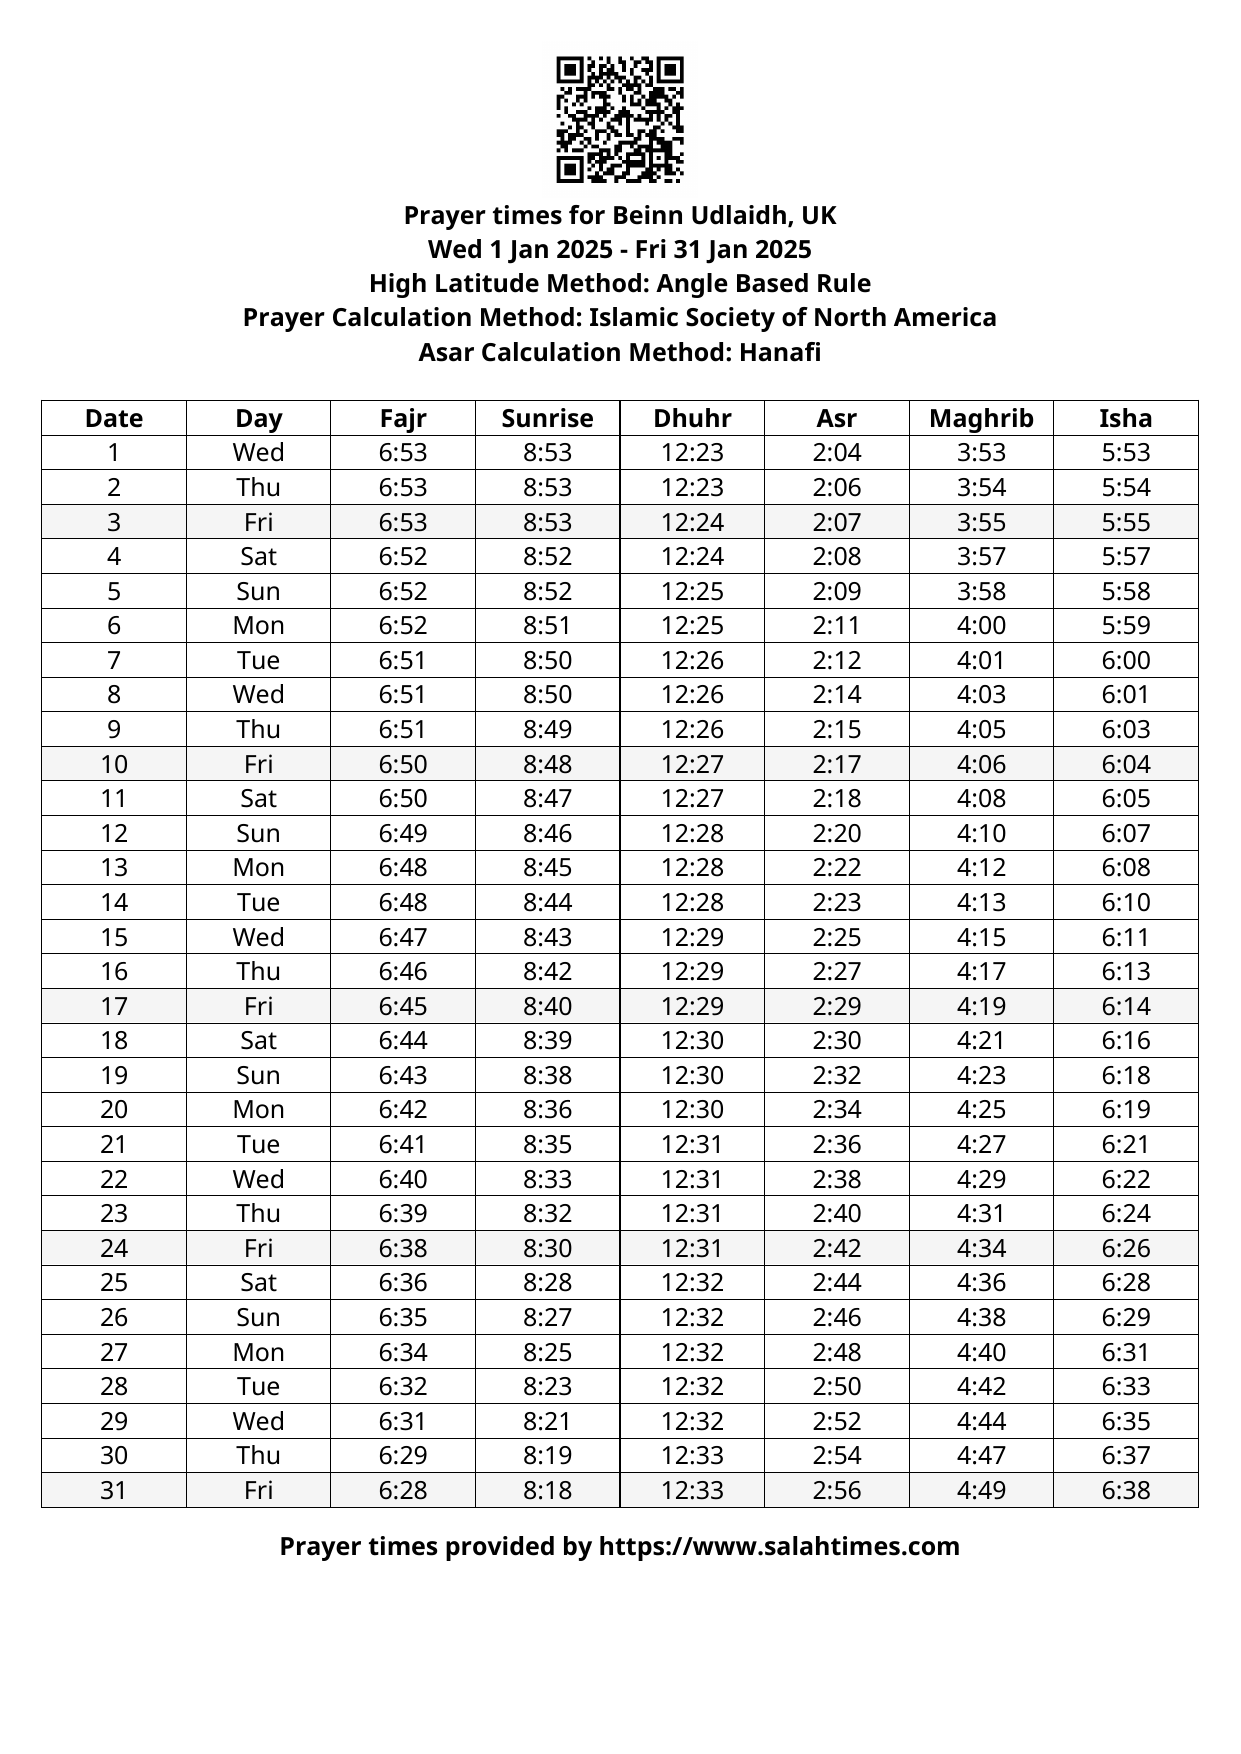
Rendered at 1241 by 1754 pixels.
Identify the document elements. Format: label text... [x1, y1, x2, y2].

table_cell 8:42 [476, 954, 619, 988]
table_cell 8:48 [476, 747, 619, 780]
table_cell 4:19 [910, 989, 1053, 1022]
table_cell Wed [187, 678, 330, 711]
table_cell 12:23 [621, 470, 764, 504]
table_cell 12:26 [621, 712, 764, 746]
table_cell 8:33 [476, 1162, 619, 1195]
table_cell 6:50 [331, 747, 475, 780]
table_cell 8:53 [476, 470, 619, 504]
table_cell 12:28 [621, 851, 764, 884]
table_cell 6:46 [331, 954, 475, 988]
table_cell Wed [187, 436, 330, 469]
table_header Date [42, 401, 186, 434]
table_cell 4:49 [910, 1473, 1053, 1507]
table_cell 12:29 [621, 920, 764, 953]
table_cell 2:20 [765, 816, 909, 849]
table_header Asr [765, 401, 909, 434]
table_cell Fri [187, 989, 330, 1022]
text Prayer Calculation Method: Islamic Society of North America [42, 300, 1198, 334]
table_cell 19 [42, 1058, 186, 1092]
table_cell 4:05 [910, 712, 1053, 746]
table_cell 5:58 [1054, 574, 1198, 607]
table_cell 6:50 [331, 781, 475, 815]
table_cell Thu [187, 470, 330, 504]
table_cell 6:07 [1054, 816, 1198, 849]
table_cell 6:52 [331, 574, 475, 607]
table_cell 2:42 [765, 1231, 909, 1264]
table_cell 6 [42, 609, 186, 642]
table_cell Mon [187, 1335, 330, 1368]
table_cell 8:38 [476, 1058, 619, 1092]
table_cell 12:23 [621, 436, 764, 469]
table_cell 2:23 [765, 885, 909, 919]
table_cell 15 [42, 920, 186, 953]
table_cell Tue [187, 885, 330, 919]
table_cell 8:51 [476, 609, 619, 642]
table_cell 6:00 [1054, 643, 1198, 677]
table_cell 4:31 [910, 1196, 1053, 1230]
table_cell 5:59 [1054, 609, 1198, 642]
table_cell 6:11 [1054, 920, 1198, 953]
table_cell 8:21 [476, 1404, 619, 1437]
table_header Fajr [331, 401, 475, 434]
table_cell 6:01 [1054, 678, 1198, 711]
table_cell Mon [187, 1093, 330, 1126]
table_cell 2:34 [765, 1093, 909, 1126]
table_cell 2:17 [765, 747, 909, 780]
table_cell 2:18 [765, 781, 909, 815]
table_cell 7 [42, 643, 186, 677]
table_cell 27 [42, 1335, 186, 1368]
table_cell Tue [187, 643, 330, 677]
table_cell 24 [42, 1231, 186, 1264]
table_cell 12:24 [621, 505, 764, 538]
table_cell Sat [187, 539, 330, 573]
table_cell 5 [42, 574, 186, 607]
table_cell 6:35 [1054, 1404, 1198, 1437]
table_cell 2:36 [765, 1127, 909, 1161]
text Wed 1 Jan 2025 - Fri 31 Jan 2025 [42, 232, 1198, 266]
table_cell 25 [42, 1266, 186, 1299]
table_cell Wed [187, 1404, 330, 1437]
table_cell 8:30 [476, 1231, 619, 1264]
table_cell 4:13 [910, 885, 1053, 919]
table_cell 6:19 [1054, 1093, 1198, 1126]
table_cell 2:06 [765, 470, 909, 504]
table_cell 8:25 [476, 1335, 619, 1368]
table_cell 2:15 [765, 712, 909, 746]
table_cell 4:00 [910, 609, 1053, 642]
table_cell Fri [187, 1473, 330, 1507]
table_cell 12:31 [621, 1196, 764, 1230]
table_cell 31 [42, 1473, 186, 1507]
table_cell 4:25 [910, 1093, 1053, 1126]
table_cell 6:29 [331, 1439, 475, 1472]
table_cell 6:04 [1054, 747, 1198, 780]
text Asar Calculation Method: Hanafi [42, 334, 1198, 368]
table_cell 6:24 [1054, 1196, 1198, 1230]
table_cell 3:58 [910, 574, 1053, 607]
table_cell 8:39 [476, 1024, 619, 1057]
table_cell 2:29 [765, 989, 909, 1022]
table_cell 12:30 [621, 1024, 764, 1057]
table_cell 12:33 [621, 1473, 764, 1507]
table_cell 2:44 [765, 1266, 909, 1299]
table_cell 8:36 [476, 1093, 619, 1126]
table_cell 4:36 [910, 1266, 1053, 1299]
table_cell 2:40 [765, 1196, 909, 1230]
table_cell Mon [187, 609, 330, 642]
picture [542, 41, 699, 198]
table_cell Mon [187, 851, 330, 884]
table_cell 12:26 [621, 678, 764, 711]
table_cell 8:47 [476, 781, 619, 815]
table_cell 6:40 [331, 1162, 475, 1195]
table_cell 2:07 [765, 505, 909, 538]
table_cell 2:54 [765, 1439, 909, 1472]
table_cell Sun [187, 574, 330, 607]
table_cell 8:32 [476, 1196, 619, 1230]
table_cell 6:31 [1054, 1335, 1198, 1368]
table_cell 4 [42, 539, 186, 573]
table_cell 6:38 [331, 1231, 475, 1264]
table_cell 5:53 [1054, 436, 1198, 469]
table_cell 12:32 [621, 1335, 764, 1368]
table_cell 6:29 [1054, 1300, 1198, 1334]
table_cell Sat [187, 1266, 330, 1299]
table_cell 11 [42, 781, 186, 815]
table_cell 6:10 [1054, 885, 1198, 919]
table_cell 2:14 [765, 678, 909, 711]
table_cell 4:17 [910, 954, 1053, 988]
table_cell Fri [187, 1231, 330, 1264]
table_cell 2:25 [765, 920, 909, 953]
table_cell Sat [187, 1024, 330, 1057]
table_cell 4:23 [910, 1058, 1053, 1092]
table_cell 2:09 [765, 574, 909, 607]
table_cell 8:45 [476, 851, 619, 884]
table_cell 4:38 [910, 1300, 1053, 1334]
table_cell 3:53 [910, 436, 1053, 469]
table_cell Wed [187, 1162, 330, 1195]
table_cell Sat [187, 781, 330, 815]
table_cell 6:41 [331, 1127, 475, 1161]
table_cell 6:32 [331, 1369, 475, 1403]
table_cell Sun [187, 1300, 330, 1334]
table_cell 2:46 [765, 1300, 909, 1334]
table_cell 5:54 [1054, 470, 1198, 504]
table_cell 12:29 [621, 954, 764, 988]
table_cell 23 [42, 1196, 186, 1230]
table_cell 6:38 [1054, 1473, 1198, 1507]
table_cell 6:37 [1054, 1439, 1198, 1472]
table_cell 12:26 [621, 643, 764, 677]
table_cell 8:50 [476, 678, 619, 711]
table_cell 4:42 [910, 1369, 1053, 1403]
table_cell 2:04 [765, 436, 909, 469]
table_cell 12:32 [621, 1300, 764, 1334]
table_cell 29 [42, 1404, 186, 1437]
table_cell 6:05 [1054, 781, 1198, 815]
table_cell 5:55 [1054, 505, 1198, 538]
table_cell 6:21 [1054, 1127, 1198, 1161]
table_cell 6:26 [1054, 1231, 1198, 1264]
table_cell 6:13 [1054, 954, 1198, 988]
table_cell 4:06 [910, 747, 1053, 780]
table_cell 6:28 [1054, 1266, 1198, 1299]
table_cell 6:36 [331, 1266, 475, 1299]
table_cell Thu [187, 954, 330, 988]
table_cell 12:30 [621, 1058, 764, 1092]
table_cell 6:33 [1054, 1369, 1198, 1403]
table_cell 8:28 [476, 1266, 619, 1299]
table_cell 8:50 [476, 643, 619, 677]
table_cell 4:03 [910, 678, 1053, 711]
table_cell 6:14 [1054, 989, 1198, 1022]
table_cell 2:52 [765, 1404, 909, 1437]
table_cell 2:38 [765, 1162, 909, 1195]
table_cell 6:43 [331, 1058, 475, 1092]
table_cell 3 [42, 505, 186, 538]
table_cell 8:40 [476, 989, 619, 1022]
table_cell Tue [187, 1127, 330, 1161]
table_cell 12:29 [621, 989, 764, 1022]
table_cell 2:56 [765, 1473, 909, 1507]
table_cell 1 [42, 436, 186, 469]
table_cell 4:01 [910, 643, 1053, 677]
table_cell 6:44 [331, 1024, 475, 1057]
table_cell 8:35 [476, 1127, 619, 1161]
table_cell 12:31 [621, 1127, 764, 1161]
table_cell Thu [187, 1196, 330, 1230]
table_cell 6:35 [331, 1300, 475, 1334]
table_cell 12 [42, 816, 186, 849]
table_cell 6:18 [1054, 1058, 1198, 1092]
table_cell 12:32 [621, 1369, 764, 1403]
table_cell 9 [42, 712, 186, 746]
table_cell 12:32 [621, 1404, 764, 1437]
table_cell 8:53 [476, 505, 619, 538]
table_header Maghrib [910, 401, 1053, 434]
table_cell 6:49 [331, 816, 475, 849]
table_cell Sun [187, 1058, 330, 1092]
table_cell 8:44 [476, 885, 619, 919]
table_cell 2:11 [765, 609, 909, 642]
table_cell 2:30 [765, 1024, 909, 1057]
table_cell 6:34 [331, 1335, 475, 1368]
table_cell 12:24 [621, 539, 764, 573]
table_cell 6:51 [331, 643, 475, 677]
table_cell 6:42 [331, 1093, 475, 1126]
table_cell Fri [187, 747, 330, 780]
text High Latitude Method: Angle Based Rule [42, 266, 1198, 300]
table_header Day [187, 401, 330, 434]
table_cell 4:34 [910, 1231, 1053, 1264]
table_cell 12:27 [621, 747, 764, 780]
table_cell 8 [42, 678, 186, 711]
table_cell 8:43 [476, 920, 619, 953]
table_cell 3:57 [910, 539, 1053, 573]
table_cell 13 [42, 851, 186, 884]
table_cell 12:33 [621, 1439, 764, 1472]
table_cell 8:52 [476, 539, 619, 573]
table_cell Thu [187, 1439, 330, 1472]
table_cell 6:51 [331, 678, 475, 711]
table_cell 26 [42, 1300, 186, 1334]
text Prayer times provided by https://www.salahtimes.com [42, 1528, 1198, 1563]
table_cell 12:27 [621, 781, 764, 815]
table_cell 12:25 [621, 609, 764, 642]
table_cell 20 [42, 1093, 186, 1126]
table_cell 6:03 [1054, 712, 1198, 746]
table_cell 8:18 [476, 1473, 619, 1507]
table_cell 12:28 [621, 885, 764, 919]
table_header Dhuhr [621, 401, 764, 434]
table_cell 16 [42, 954, 186, 988]
table_cell 4:40 [910, 1335, 1053, 1368]
table_cell 6:28 [331, 1473, 475, 1507]
table_cell 8:23 [476, 1369, 619, 1403]
table_cell 2 [42, 470, 186, 504]
table_cell 6:22 [1054, 1162, 1198, 1195]
table_cell 14 [42, 885, 186, 919]
text Prayer times for Beinn Udlaidh, UK [42, 198, 1198, 232]
table_cell 4:44 [910, 1404, 1053, 1437]
table_cell 2:50 [765, 1369, 909, 1403]
table_cell 6:53 [331, 436, 475, 469]
table_cell 10 [42, 747, 186, 780]
table_cell 8:52 [476, 574, 619, 607]
table_cell 6:45 [331, 989, 475, 1022]
table_cell 21 [42, 1127, 186, 1161]
table_cell 6:52 [331, 609, 475, 642]
table_header Sunrise [476, 401, 619, 434]
table_cell 4:08 [910, 781, 1053, 815]
table_cell 4:47 [910, 1439, 1053, 1472]
table_cell 12:31 [621, 1162, 764, 1195]
table_cell 6:31 [331, 1404, 475, 1437]
table_cell 4:15 [910, 920, 1053, 953]
table_cell 6:08 [1054, 851, 1198, 884]
table_cell 12:32 [621, 1266, 764, 1299]
table_cell Thu [187, 712, 330, 746]
table_cell Wed [187, 920, 330, 953]
table_cell 6:47 [331, 920, 475, 953]
table_cell 28 [42, 1369, 186, 1403]
table_cell Sun [187, 816, 330, 849]
table_cell 18 [42, 1024, 186, 1057]
table_cell 8:49 [476, 712, 619, 746]
table_cell Tue [187, 1369, 330, 1403]
table_cell 6:53 [331, 470, 475, 504]
table_cell 6:48 [331, 885, 475, 919]
table_cell 3:54 [910, 470, 1053, 504]
table_cell 3:55 [910, 505, 1053, 538]
table_cell 6:16 [1054, 1024, 1198, 1057]
table_cell 12:30 [621, 1093, 764, 1126]
table_cell 8:19 [476, 1439, 619, 1472]
table_cell 6:51 [331, 712, 475, 746]
table_cell 6:53 [331, 505, 475, 538]
table_cell 6:52 [331, 539, 475, 573]
table_cell 2:32 [765, 1058, 909, 1092]
table_cell 5:57 [1054, 539, 1198, 573]
table_cell 6:48 [331, 851, 475, 884]
table_cell 12:28 [621, 816, 764, 849]
table_cell 17 [42, 989, 186, 1022]
table_cell 8:53 [476, 436, 619, 469]
table_cell 4:29 [910, 1162, 1053, 1195]
table_cell 12:25 [621, 574, 764, 607]
table_cell 4:10 [910, 816, 1053, 849]
table_cell 12:31 [621, 1231, 764, 1264]
table_header Isha [1054, 401, 1198, 434]
table_cell 2:48 [765, 1335, 909, 1368]
table_cell 30 [42, 1439, 186, 1472]
table_cell Fri [187, 505, 330, 538]
table_cell 6:39 [331, 1196, 475, 1230]
table_cell 2:08 [765, 539, 909, 573]
table_cell 4:21 [910, 1024, 1053, 1057]
table_cell 2:22 [765, 851, 909, 884]
table_cell 8:46 [476, 816, 619, 849]
table_cell 4:12 [910, 851, 1053, 884]
table_cell 2:12 [765, 643, 909, 677]
table_cell 22 [42, 1162, 186, 1195]
table_cell 8:27 [476, 1300, 619, 1334]
table_cell 4:27 [910, 1127, 1053, 1161]
table_cell 2:27 [765, 954, 909, 988]
